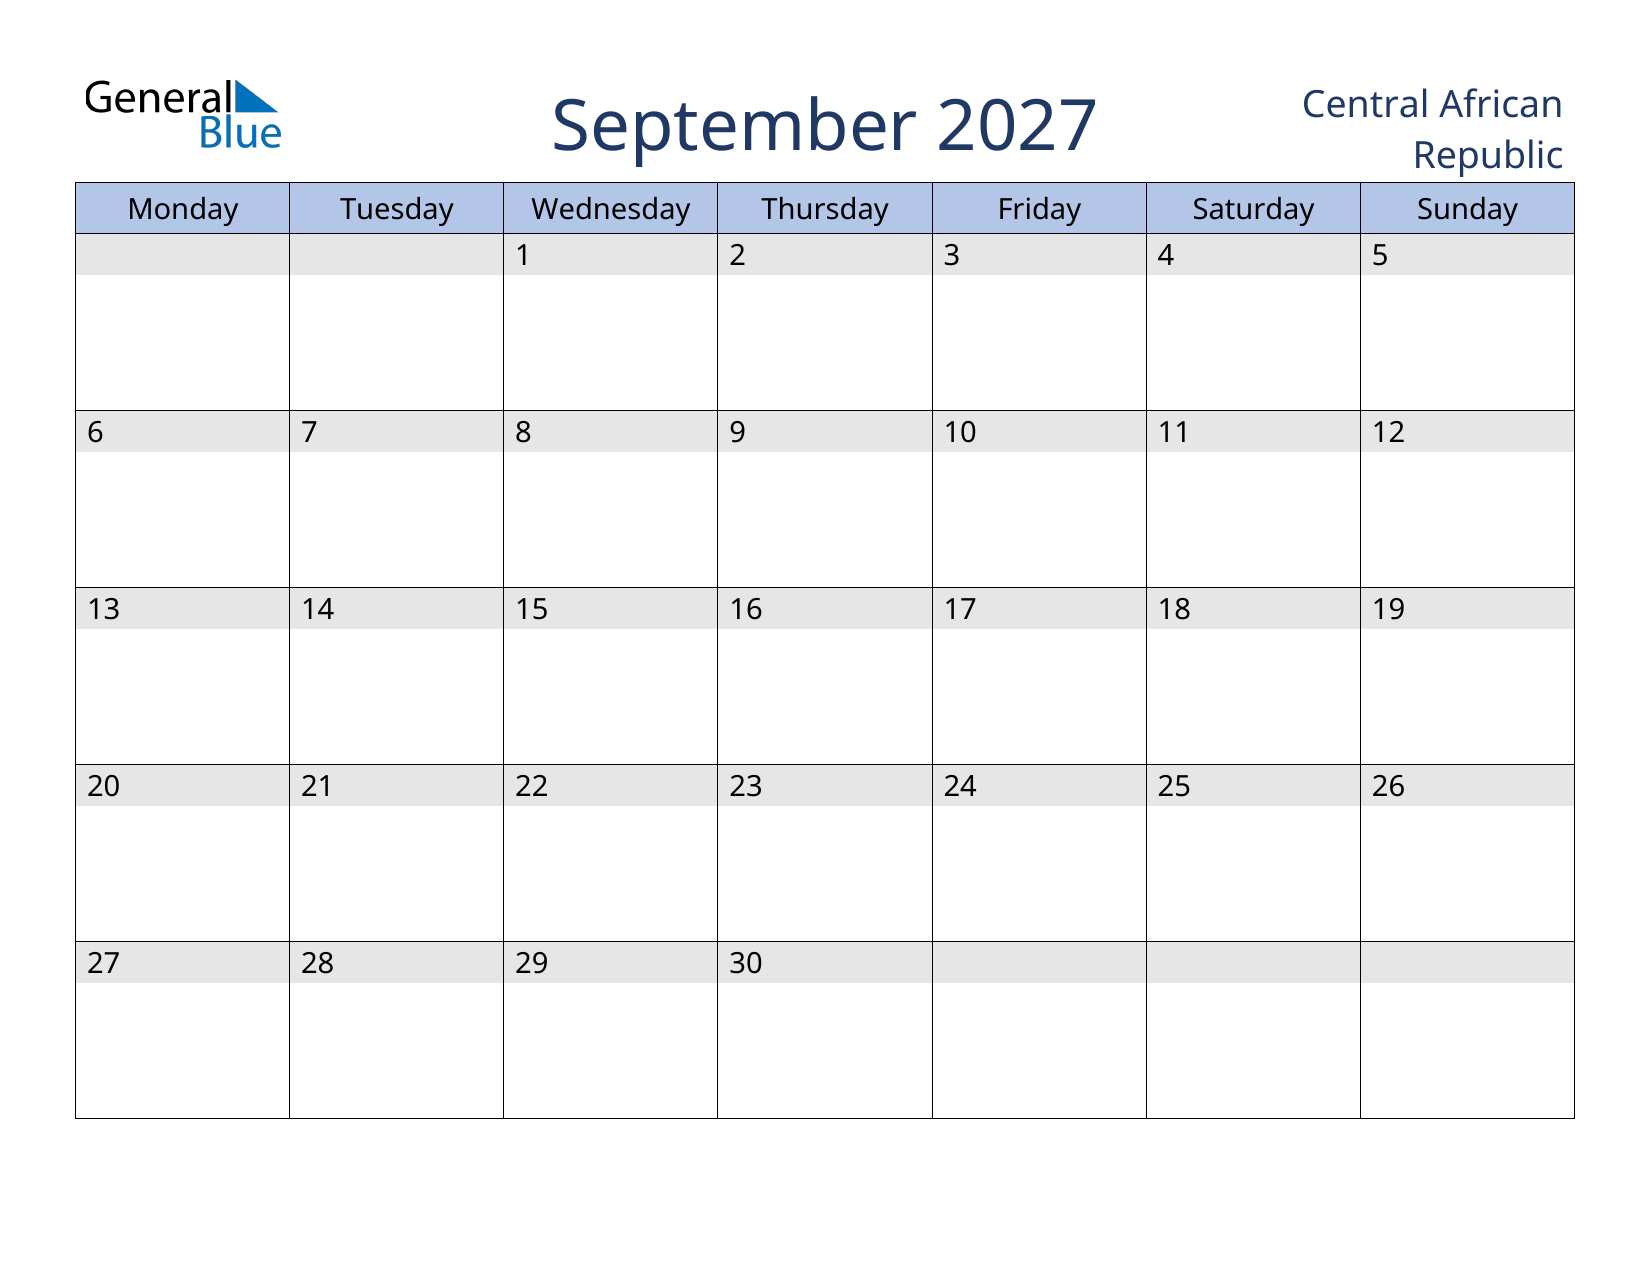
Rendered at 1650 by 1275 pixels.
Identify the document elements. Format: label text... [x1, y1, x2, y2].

table_cell [1147, 983, 1360, 1118]
table_cell 15 [504, 588, 717, 629]
table_cell 18 [1147, 588, 1360, 629]
table_cell 13 [76, 588, 289, 629]
table_cell [933, 983, 1146, 1118]
picture [86, 80, 281, 148]
table_cell [76, 629, 289, 764]
table_cell 12 [1361, 411, 1574, 452]
table_cell Monday [76, 183, 289, 233]
table_cell [1147, 942, 1360, 983]
table_cell [718, 629, 932, 764]
table_cell 9 [718, 411, 932, 452]
table_cell 6 [76, 411, 289, 452]
table_cell [1361, 629, 1574, 764]
table_cell [933, 942, 1146, 983]
table_cell 16 [718, 588, 932, 629]
table_cell 22 [504, 765, 717, 806]
table_cell [1361, 942, 1574, 983]
table_cell 28 [290, 942, 503, 983]
table_cell 24 [933, 765, 1146, 806]
table_cell 3 [933, 234, 1146, 275]
table_cell [290, 234, 503, 275]
table_cell 17 [933, 588, 1146, 629]
table_cell 4 [1147, 234, 1360, 275]
table_cell [504, 983, 717, 1118]
table_cell [933, 629, 1146, 764]
table_cell [76, 275, 289, 410]
table_header [76, 75, 503, 182]
table_cell Sunday [1361, 183, 1574, 233]
table_cell 19 [1361, 588, 1574, 629]
table_cell [504, 275, 717, 410]
table_cell Saturday [1147, 183, 1360, 233]
table_cell Friday [933, 183, 1146, 233]
table_cell 1 [504, 234, 717, 275]
table_cell [76, 983, 289, 1118]
table_cell 21 [290, 765, 503, 806]
table_cell 5 [1361, 234, 1574, 275]
table_cell [1147, 629, 1360, 764]
table_cell Wednesday [504, 183, 717, 233]
table_cell [933, 452, 1146, 587]
table_cell [718, 275, 932, 410]
table_cell [1361, 983, 1574, 1118]
table_cell [76, 234, 289, 275]
table_cell [1147, 806, 1360, 941]
table_cell [1147, 275, 1360, 410]
table_cell [1361, 452, 1574, 587]
table_cell [718, 806, 932, 941]
table_cell [76, 452, 289, 587]
table_cell [933, 806, 1146, 941]
table_cell [504, 629, 717, 764]
table_cell 26 [1361, 765, 1574, 806]
table_cell Tuesday [290, 183, 503, 233]
table_header September 2027 [504, 75, 1146, 182]
table_cell 29 [504, 942, 717, 983]
table_cell 10 [933, 411, 1146, 452]
table_cell 14 [290, 588, 503, 629]
table_cell 25 [1147, 765, 1360, 806]
table_cell [290, 983, 503, 1118]
table_header Central African Republic [1146, 75, 1574, 182]
table_cell [290, 629, 503, 764]
table_cell [718, 983, 932, 1118]
table_cell 11 [1147, 411, 1360, 452]
table_cell [290, 452, 503, 587]
table_cell [1361, 275, 1574, 410]
table_cell 20 [76, 765, 289, 806]
table_cell [76, 806, 289, 941]
table_cell 23 [718, 765, 932, 806]
table_cell Thursday [718, 183, 932, 233]
table_cell [504, 806, 717, 941]
table_cell 2 [718, 234, 932, 275]
table_cell [1361, 806, 1574, 941]
table_cell [718, 452, 932, 587]
table_cell 7 [290, 411, 503, 452]
table_cell [1147, 452, 1360, 587]
table_cell 27 [76, 942, 289, 983]
table_cell 30 [718, 942, 932, 983]
table_cell [290, 806, 503, 941]
table_cell [933, 275, 1146, 410]
table_cell [290, 275, 503, 410]
table_cell [504, 452, 717, 587]
table_cell 8 [504, 411, 717, 452]
